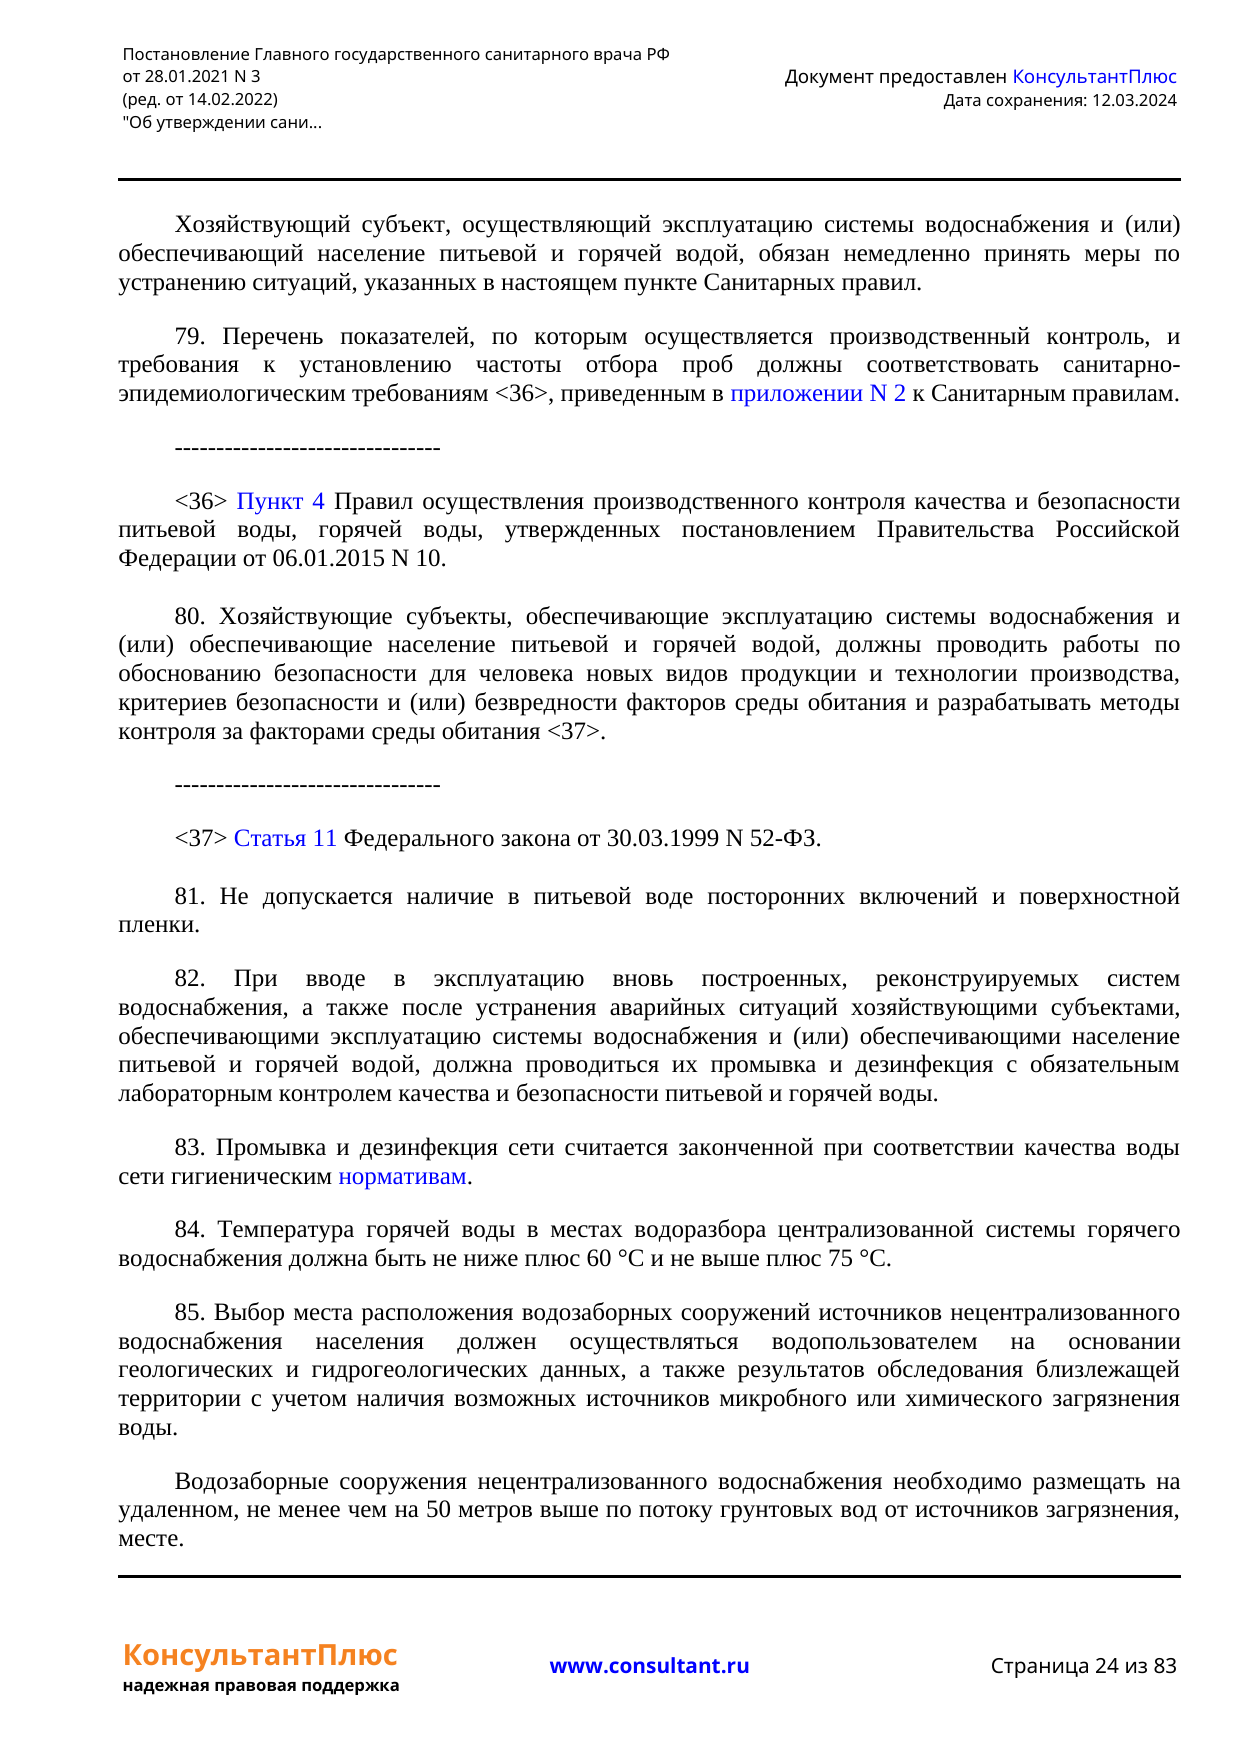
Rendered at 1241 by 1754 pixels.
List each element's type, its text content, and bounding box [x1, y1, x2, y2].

text 82. При вводе в эксплуатацию вновь построенных, реконструируемых систем водоснабжения, а также после устранения аварийных ситуаций хозяйствующими субъектами, обеспечивающими эксплуатацию системы водоснабжения и (или) обеспечивающими население питьевой и горячей водой, должна проводиться их промывка и дезинфекция с обязательным лабораторным контролем качества и безопасности питьевой и горячей воды. [118, 963, 1181, 1107]
text 80. Хозяйствующие субъекты, обеспечивающие эксплуатацию системы водоснабжения и (или) обеспечивающие население питьевой и горячей водой, должны проводить работы по обоснованию безопасности для человека новых видов продукции и технологии производства, критериев безопасности и (или) безвредности факторов среды обитания и разрабатывать методы контроля за факторами среды обитания <37>. [118, 601, 1181, 744]
text <37> Статья 11 Федерального закона от 30.03.1999 N 52-ФЗ. [118, 823, 1181, 852]
text <36> Пункт 4 Правил осуществления производственного контроля качества и безопасности питьевой воды, горячей воды, утвержденных постановлением Правительства Российской Федерации от 06.01.2015 N 10. [118, 486, 1181, 572]
text 84. Температура горячей воды в местах водоразбора централизованной системы горячего водоснабжения должна быть не ниже плюс 60 °C и не выше плюс 75 °C. [118, 1214, 1181, 1272]
text 79. Перечень показателей, по которым осуществляется производственный контроль, и требования к установлению частоты отбора проб должны соответствовать санитарно-эпидемиологическим требованиям <36>, приведенным в приложении N 2 к Санитарным правилам. [118, 321, 1181, 407]
text 85. Выбор места расположения водозаборных сооружений источников нецентрализованного водоснабжения населения должен осуществляться водопользователем на основании геологических и гидрогеологических данных, а также результатов обследования близлежащей территории с учетом наличия возможных источников микробного или химического загрязнения воды. [118, 1297, 1181, 1441]
text 83. Промывка и дезинфекция сети считается законченной при соответствии качества воды сети гигиеническим нормативам. [118, 1132, 1181, 1189]
text 81. Не допускается наличие в питьевой воде посторонних включений и поверхностной пленки. [118, 881, 1181, 938]
text -------------------------------- [118, 769, 1181, 798]
text Хозяйствующий субъект, осуществляющий эксплуатацию системы водоснабжения и (или) обеспечивающий население питьевой и горячей водой, обязан немедленно принять меры по устранению ситуаций, указанных в настоящем пункте Санитарных правил. [118, 209, 1181, 296]
text Водозаборные сооружения нецентрализованного водоснабжения необходимо размещать на удаленном, не менее чем на 50 метров выше по потоку грунтовых вод от источников загрязнения, месте. [118, 1466, 1181, 1552]
text -------------------------------- [118, 432, 1181, 461]
